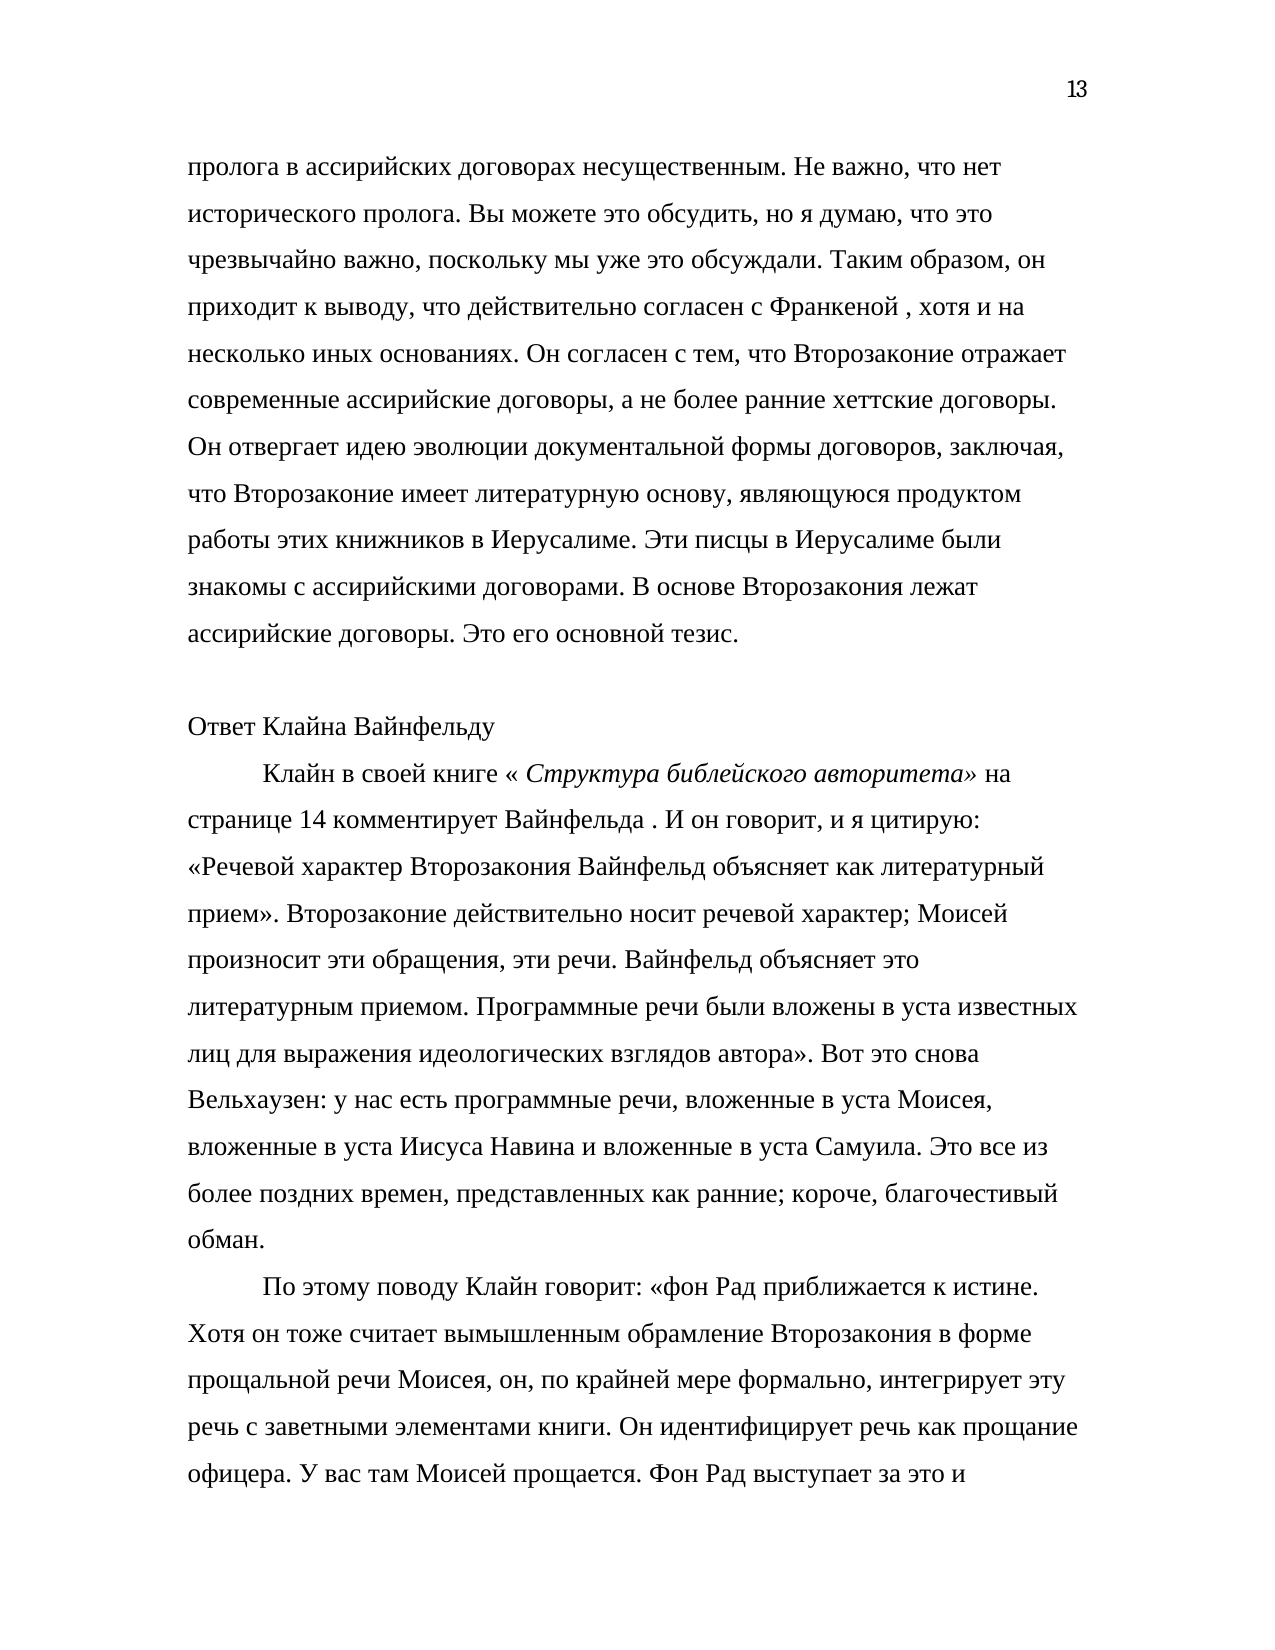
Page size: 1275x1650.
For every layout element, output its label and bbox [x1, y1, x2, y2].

text [187, 150, 1087, 1488]
